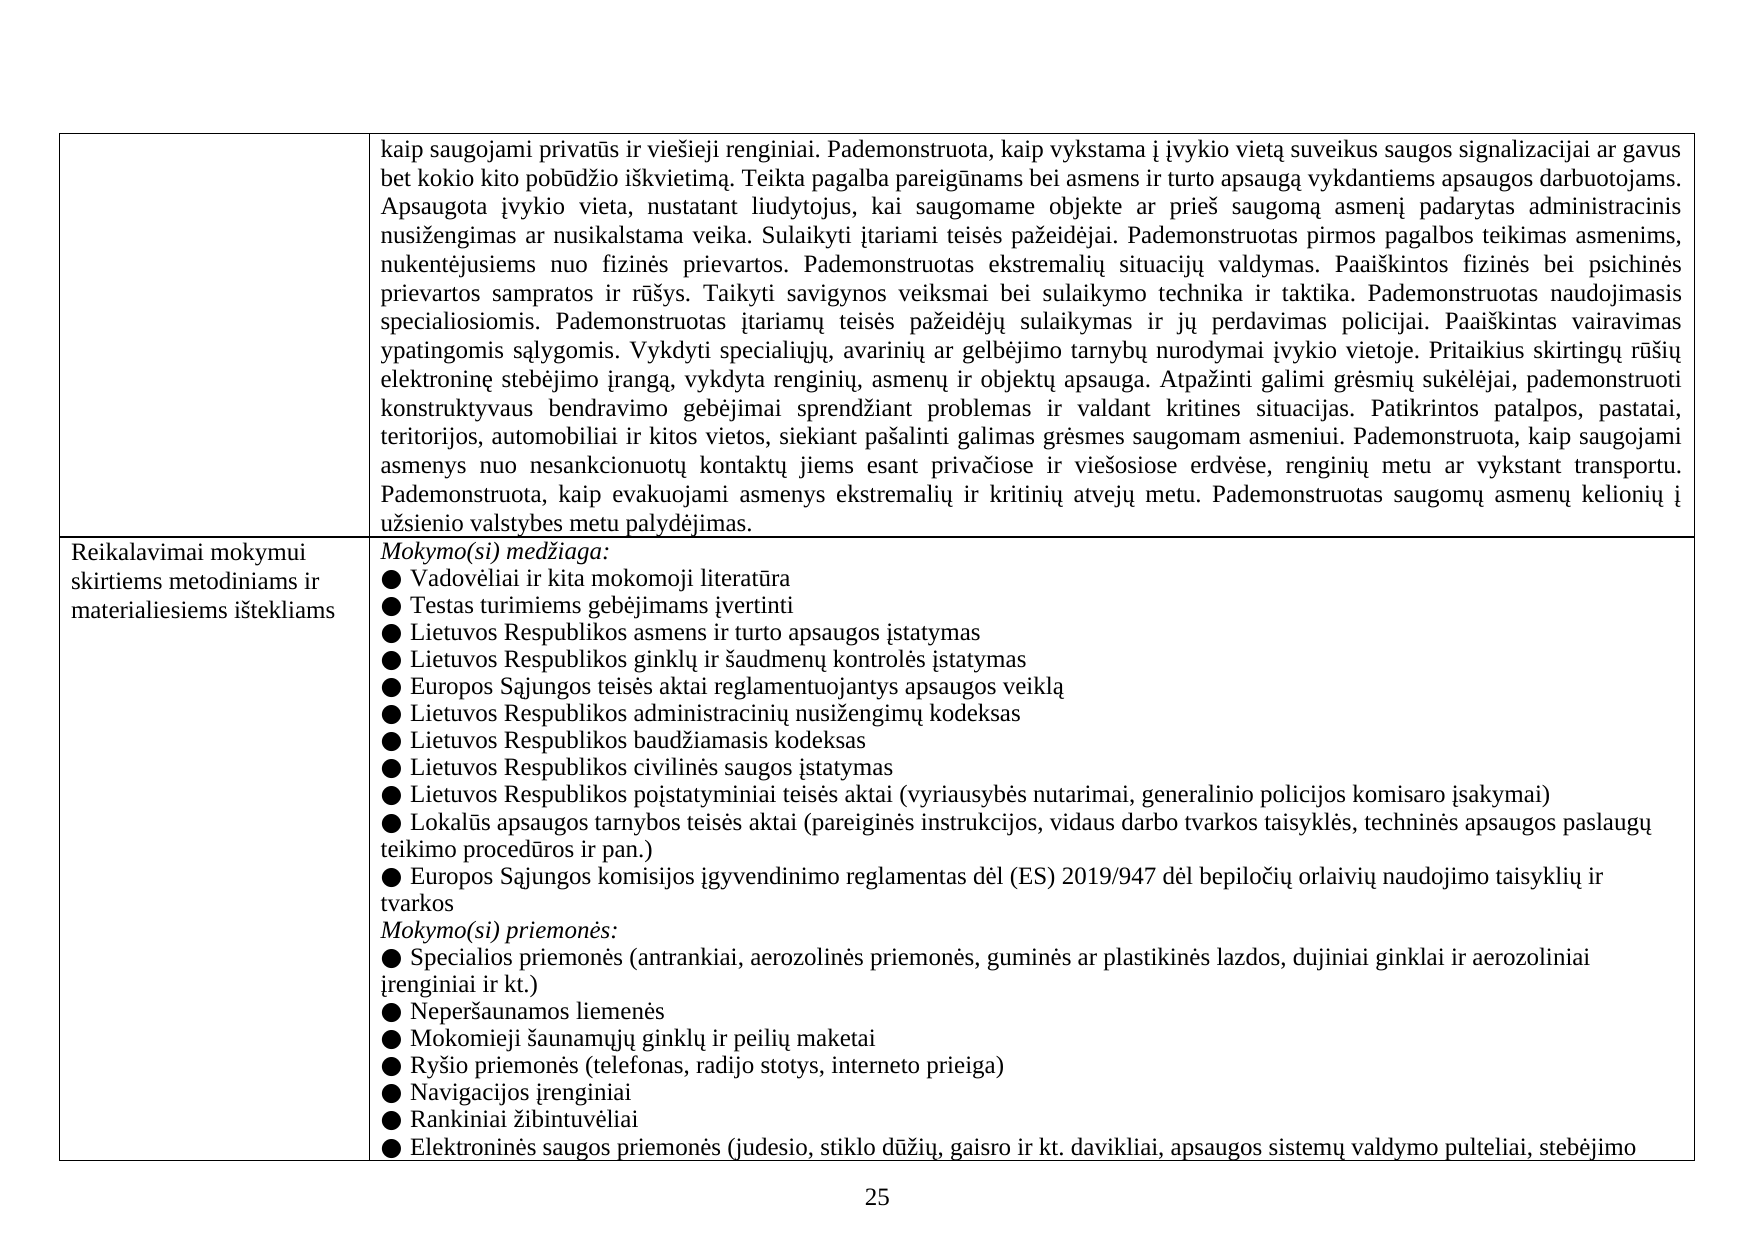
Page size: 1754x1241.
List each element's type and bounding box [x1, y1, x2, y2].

table_cell [60, 134, 369, 536]
table_cell [370, 538, 1694, 1160]
table_cell [60, 538, 369, 1160]
table_cell [370, 134, 1694, 536]
